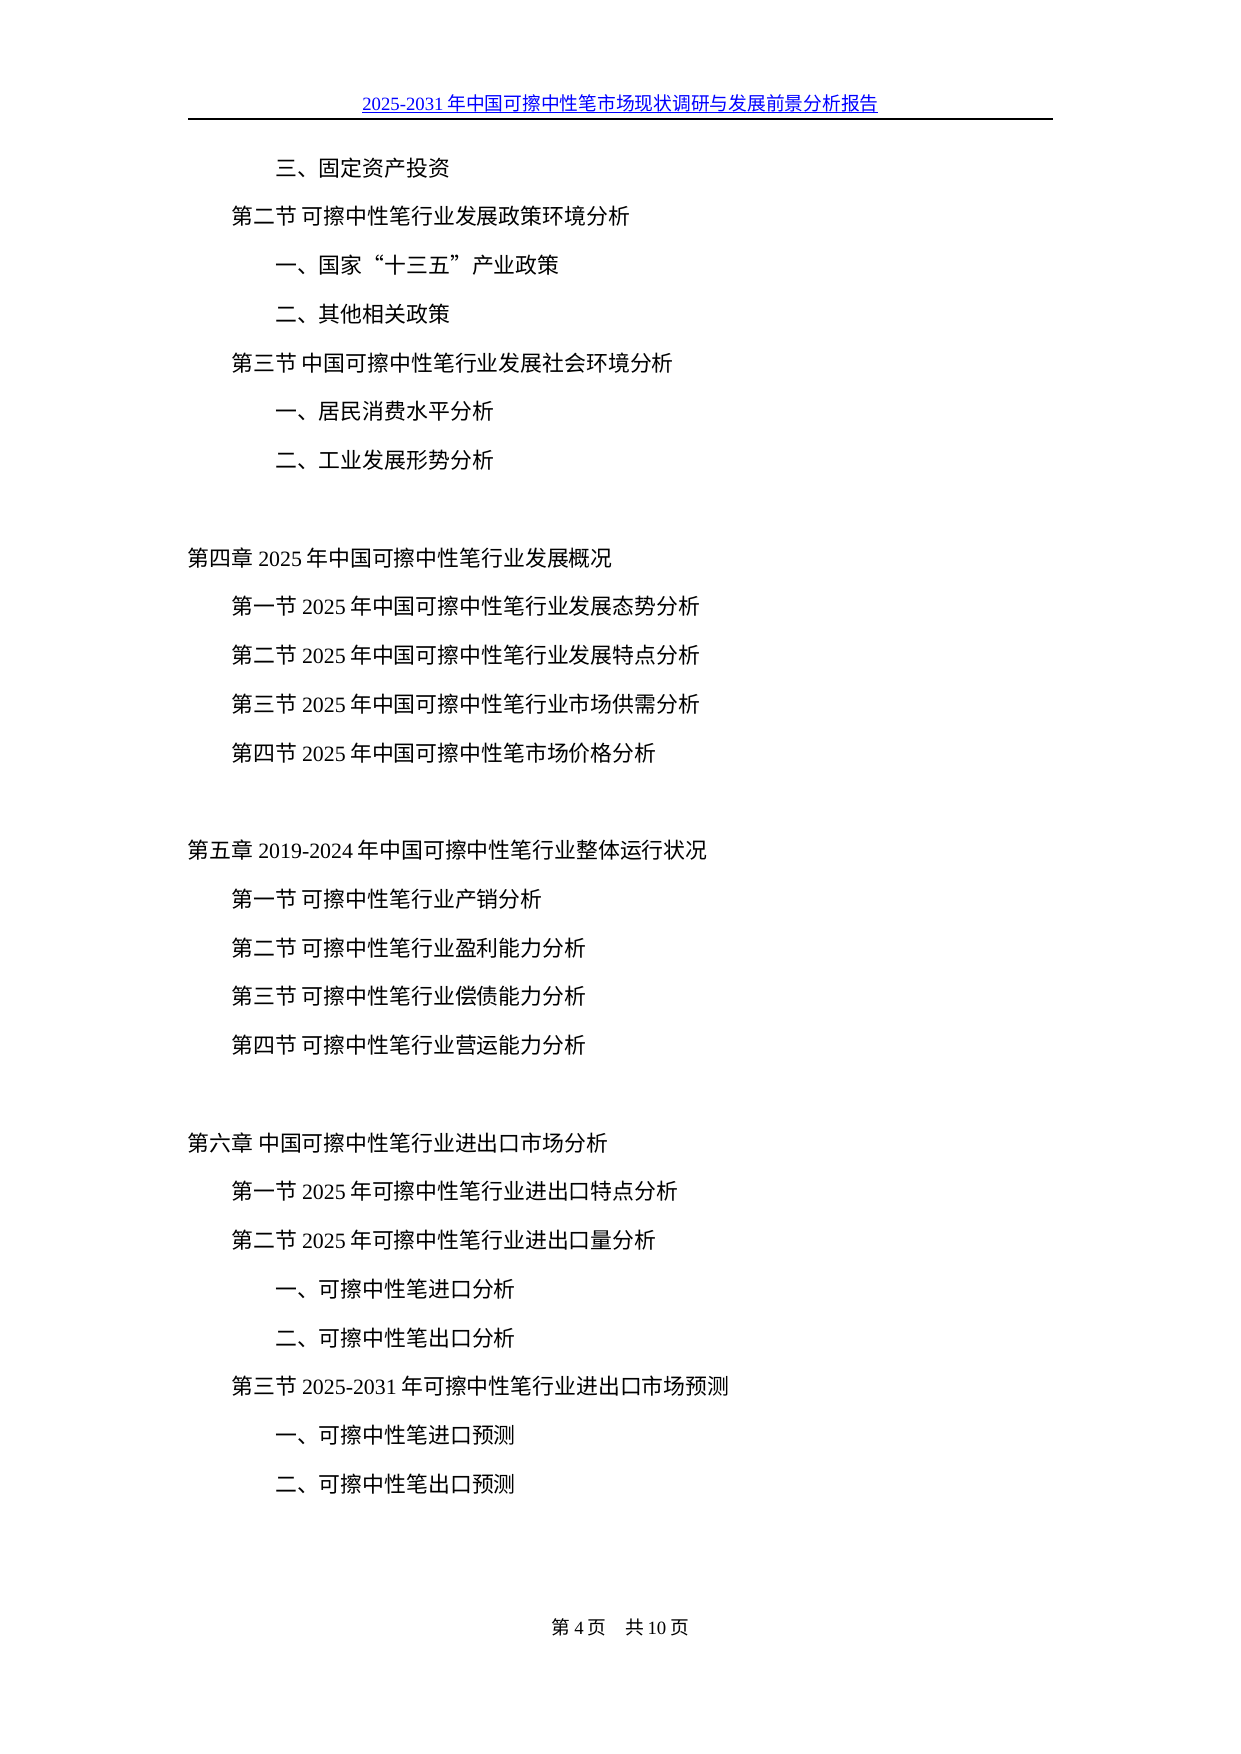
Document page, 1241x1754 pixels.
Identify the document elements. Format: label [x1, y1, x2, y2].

text [187, 150, 1053, 1499]
